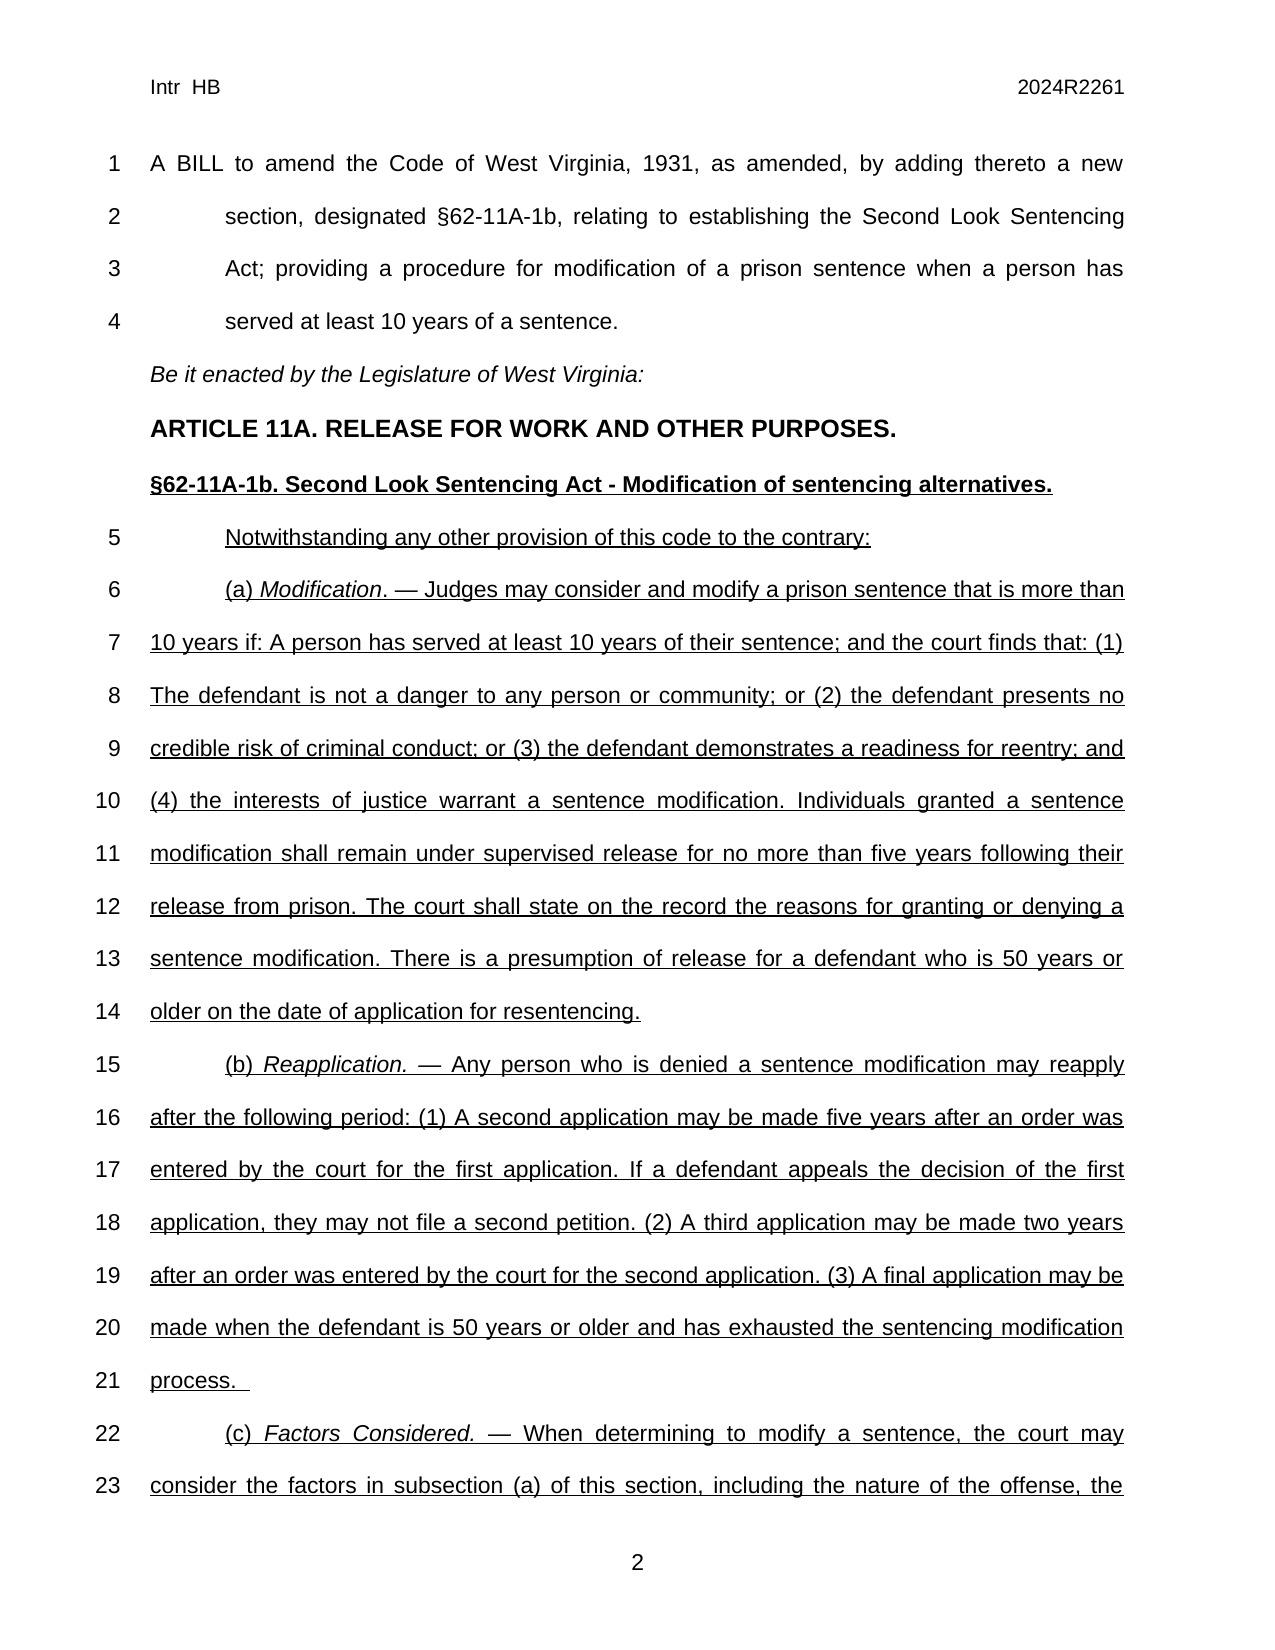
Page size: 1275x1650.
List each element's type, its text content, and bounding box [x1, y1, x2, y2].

text (b) Reapplication. — Any person who is denied a sentence modification may reapply after the following period: (1) A second application may be made five years after an order was entered by the court for the first application. If a defendant appeals the decision of the first application, they may not file a second petition. (2) A third application may be made two years after an order was entered by the court for the second application. (3) A final application may be made when the defendant is 50 years or older and has exhausted the sentencing modification process. [150, 1051, 1125, 1179]
text (b) Reapplication. — Any person who is denied a sentence modification may reapply after the following period: (1) A second application may be made five years after an order was entered by the court for the first application. If a defendant appeals the decision of the first application, they may not file a second petition. (2) A third application may be made two years after an order was entered by the court for the second application. (3) A final application may be made when the defendant is 50 years or older and has exhausted the sentencing modification process. [150, 1233, 1125, 1393]
subtitle §62-11A-1b. Second Look Sentencing Act - Modification of sentencing alternatives. [150, 471, 1125, 497]
subtitle ARTICLE 11A. RELEASE FOR WORK AND OTHER PURPOSES. [150, 413, 1125, 442]
text Be it enacted by the Legislature of West Virginia: [150, 361, 1125, 387]
text (a) Modification. — Judges may consider and modify a prison sentence that is more than 10 years if: A person has served at least 10 years of their sentence; and the court finds that: (1) The defendant is not a danger to any person or community; or (2) the defendant presents no credible risk of criminal conduct; or (3) the defendant demonstrates a readiness for reentry; and (4) the interests of justice warrant a sentence modification. Individuals granted a sentence modification shall remain under supervised release for no more than five years following their release from prison. The court shall state on the record the reasons for granting or denying a sentence modification. There is a presumption of release for a defendant who is 50 years or older on the date of application for resentencing. [150, 576, 1125, 705]
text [150, 1420, 1125, 1499]
text (a) Modification. — Judges may consider and modify a prison sentence that is more than 10 years if: A person has served at least 10 years of their sentence; and the court finds that: (1) The defendant is not a danger to any person or community; or (2) the defendant presents no credible risk of criminal conduct; or (3) the defendant demonstrates a readiness for reentry; and (4) the interests of justice warrant a sentence modification. Individuals granted a sentence modification shall remain under supervised release for no more than five years following their release from prison. The court shall state on the record the reasons for granting or denying a sentence modification. There is a presumption of release for a defendant who is 50 years or older on the date of application for resentencing. [150, 706, 1125, 757]
title A BILL to amend the Code of West Virginia, 1931, as amended, by adding thereto a new section, designated §62-11A-1b, relating to establishing the Second Look Sentencing Act; providing a procedure for modification of a prison sentence when a person has served at least 10 years of a sentence. [150, 150, 1125, 334]
text (a) Modification. — Judges may consider and modify a prison sentence that is more than 10 years if: A person has served at least 10 years of their sentence; and the court finds that: (1) The defendant is not a danger to any person or community; or (2) the defendant presents no credible risk of criminal conduct; or (3) the defendant demonstrates a readiness for reentry; and (4) the interests of justice warrant a sentence modification. Individuals granted a sentence modification shall remain under supervised release for no more than five years following their release from prison. The court shall state on the record the reasons for granting or denying a sentence modification. There is a presumption of release for a defendant who is 50 years or older on the date of application for resentencing. [150, 759, 1125, 810]
text (b) Reapplication. — Any person who is denied a sentence modification may reapply after the following period: (1) A second application may be made five years after an order was entered by the court for the first application. If a defendant appeals the decision of the first application, they may not file a second petition. (2) A third application may be made two years after an order was entered by the court for the second application. (3) A final application may be made when the defendant is 50 years or older and has exhausted the sentencing modification process. [150, 1180, 1125, 1232]
text Notwithstanding any other provision of this code to the contrary: [150, 524, 1125, 550]
text (a) Modification. — Judges may consider and modify a prison sentence that is more than 10 years if: A person has served at least 10 years of their sentence; and the court finds that: (1) The defendant is not a danger to any person or community; or (2) the defendant presents no credible risk of criminal conduct; or (3) the defendant demonstrates a readiness for reentry; and (4) the interests of justice warrant a sentence modification. Individuals granted a sentence modification shall remain under supervised release for no more than five years following their release from prison. The court shall state on the record the reasons for granting or denying a sentence modification. There is a presumption of release for a defendant who is 50 years or older on the date of application for resentencing. [150, 811, 1125, 1024]
